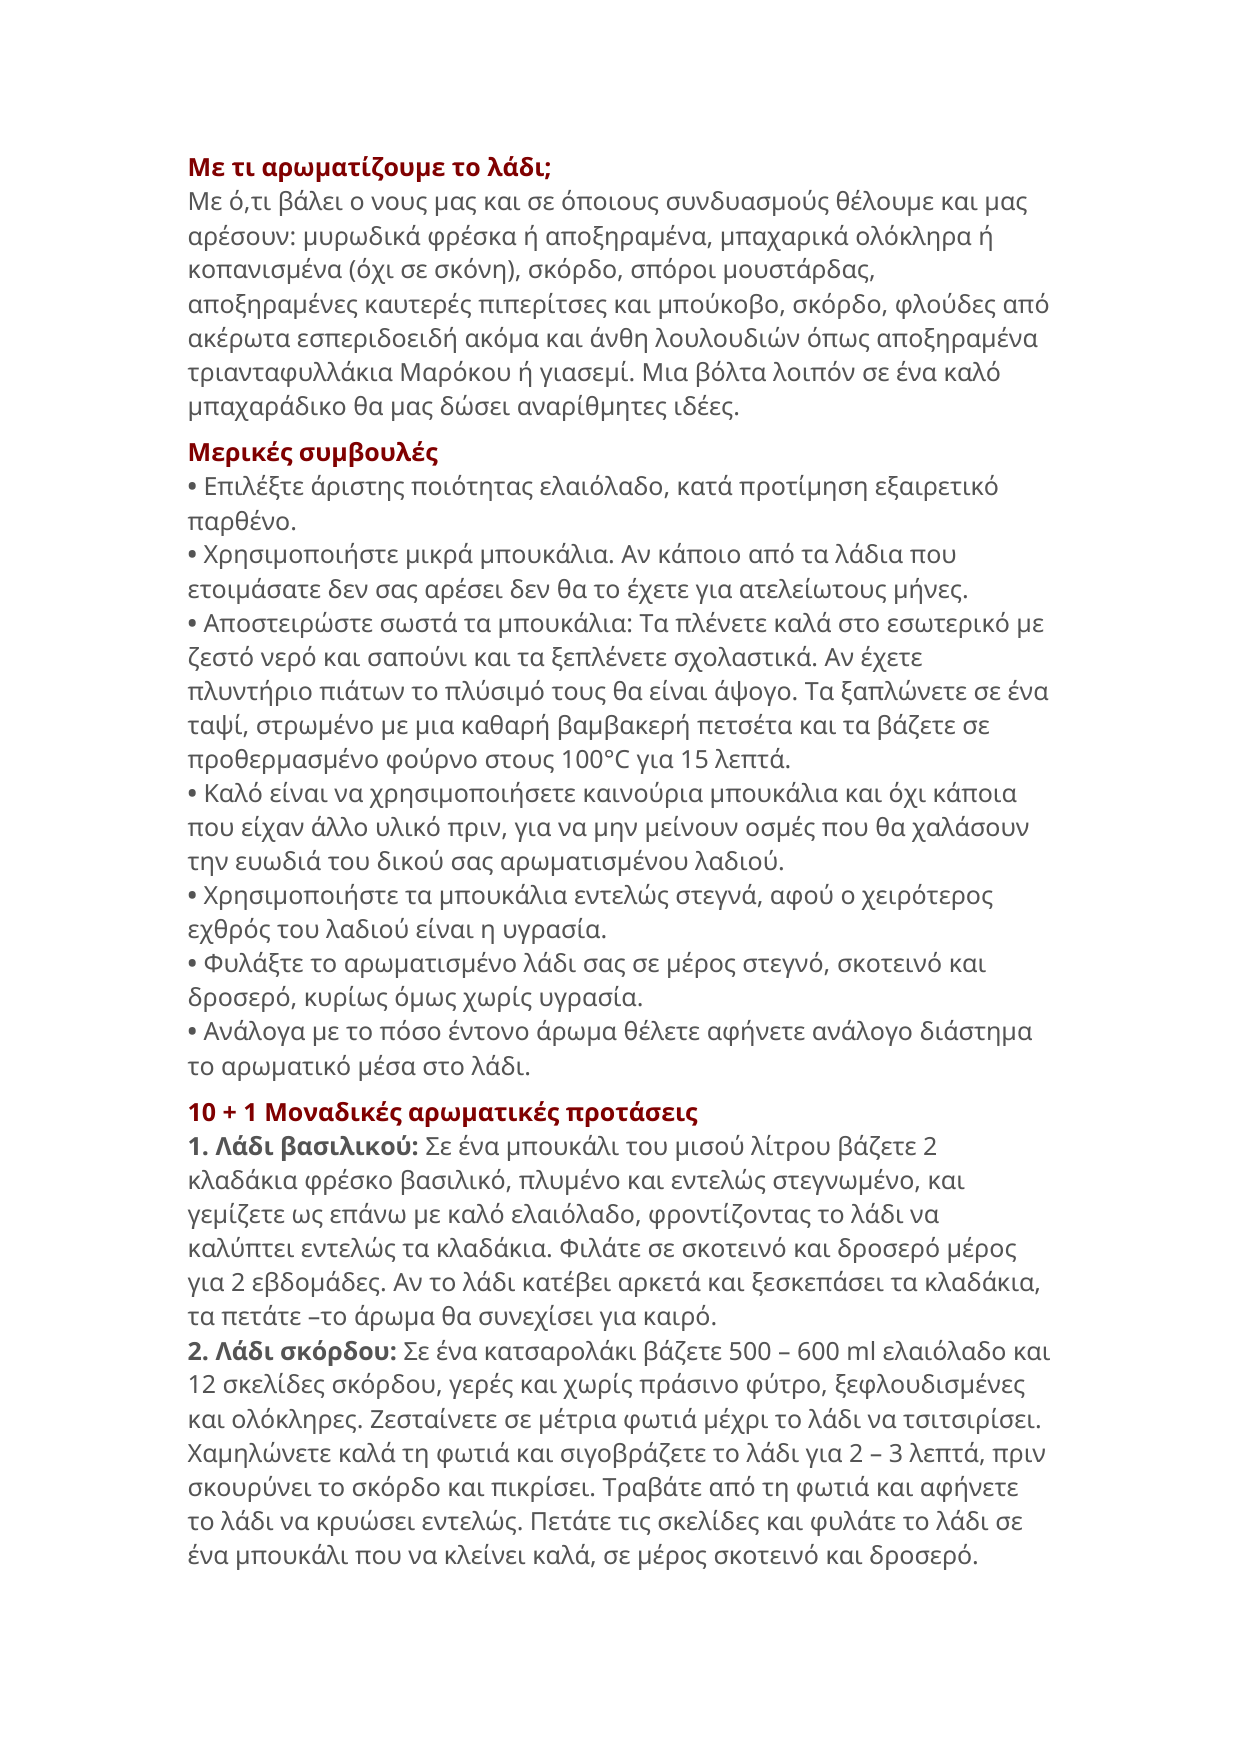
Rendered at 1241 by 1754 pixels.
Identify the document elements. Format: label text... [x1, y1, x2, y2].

text Μερικές συμβουλές • Επιλέξτε άριστης ποιότητας ελαιόλαδο, κατά προτίμηση εξαιρετικό παρθένο. • Χρησιμοποιήστε μικρά μπουκάλια. Αν κάποιο από τα λάδια που ετοιμάσατε δεν σας αρέσει δεν θα το έχετε για ατελείωτους μήνες. • Αποστειρώστε σωστά τα μπουκάλια: Τα πλένετε καλά στο εσωτερικό με ζεστό νερό και σαπούνι και τα ξεπλένετε σχολαστικά. Αν έχετε πλυντήριο πιάτων το πλύσιμό τους θα είναι άψογο. Τα ξαπλώνετε σε ένα ταψί, στρωμένο με μια καθαρή βαμβακερή πετσέτα και τα βάζετε σε προθερμασμένο φούρνο στους 100°C για 15 λεπτά. • Καλό είναι να χρησιμοποιήσετε καινούρια μπουκάλια και όχι κάποια που είχαν άλλο υλικό πριν, για να μην μείνουν οσμές που θα χαλάσουν την ευωδιά του δικού σας αρωματισμένου λαδιού. • Χρησιμοποιήστε τα μπουκάλια εντελώς στεγνά, αφού ο χειρότερος εχθρός του λαδιού είναι η υγρασία. • Φυλάξτε το αρωματισμένο λάδι σας σε μέρος στεγνό, σκοτεινό και δροσερό, κυρίως όμως χωρίς υγρασία. • Ανάλογα με το πόσο έντονο άρωμα θέλετε αφήνετε ανάλογο διάστημα το αρωματικό μέσα στο λάδι. [187, 435, 1053, 1082]
text Με τι αρωματίζουμε το λάδι; Με ό,τι βάλει ο νους μας και σε όποιους συνδυασμούς θέλουμε και μας αρέσουν: μυρωδικά φρέσκα ή αποξηραμένα, μπαχαρικά ολόκληρα ή κοπανισμένα (όχι σε σκόνη), σκόρδο, σπόροι μουστάρδας, αποξηραμένες καυτερές πιπερίτσες και μπούκοβο, σκόρδο, φλούδες από ακέρωτα εσπεριδοειδή ακόμα και άνθη λουλουδιών όπως αποξηραμένα τριανταφυλλάκια Μαρόκου ή γιασεμί. Μια βόλτα λοιπόν σε ένα καλό μπαχαράδικο θα μας δώσει αναρίθμητες ιδέες. [187, 150, 1053, 422]
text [187, 1095, 1053, 1572]
